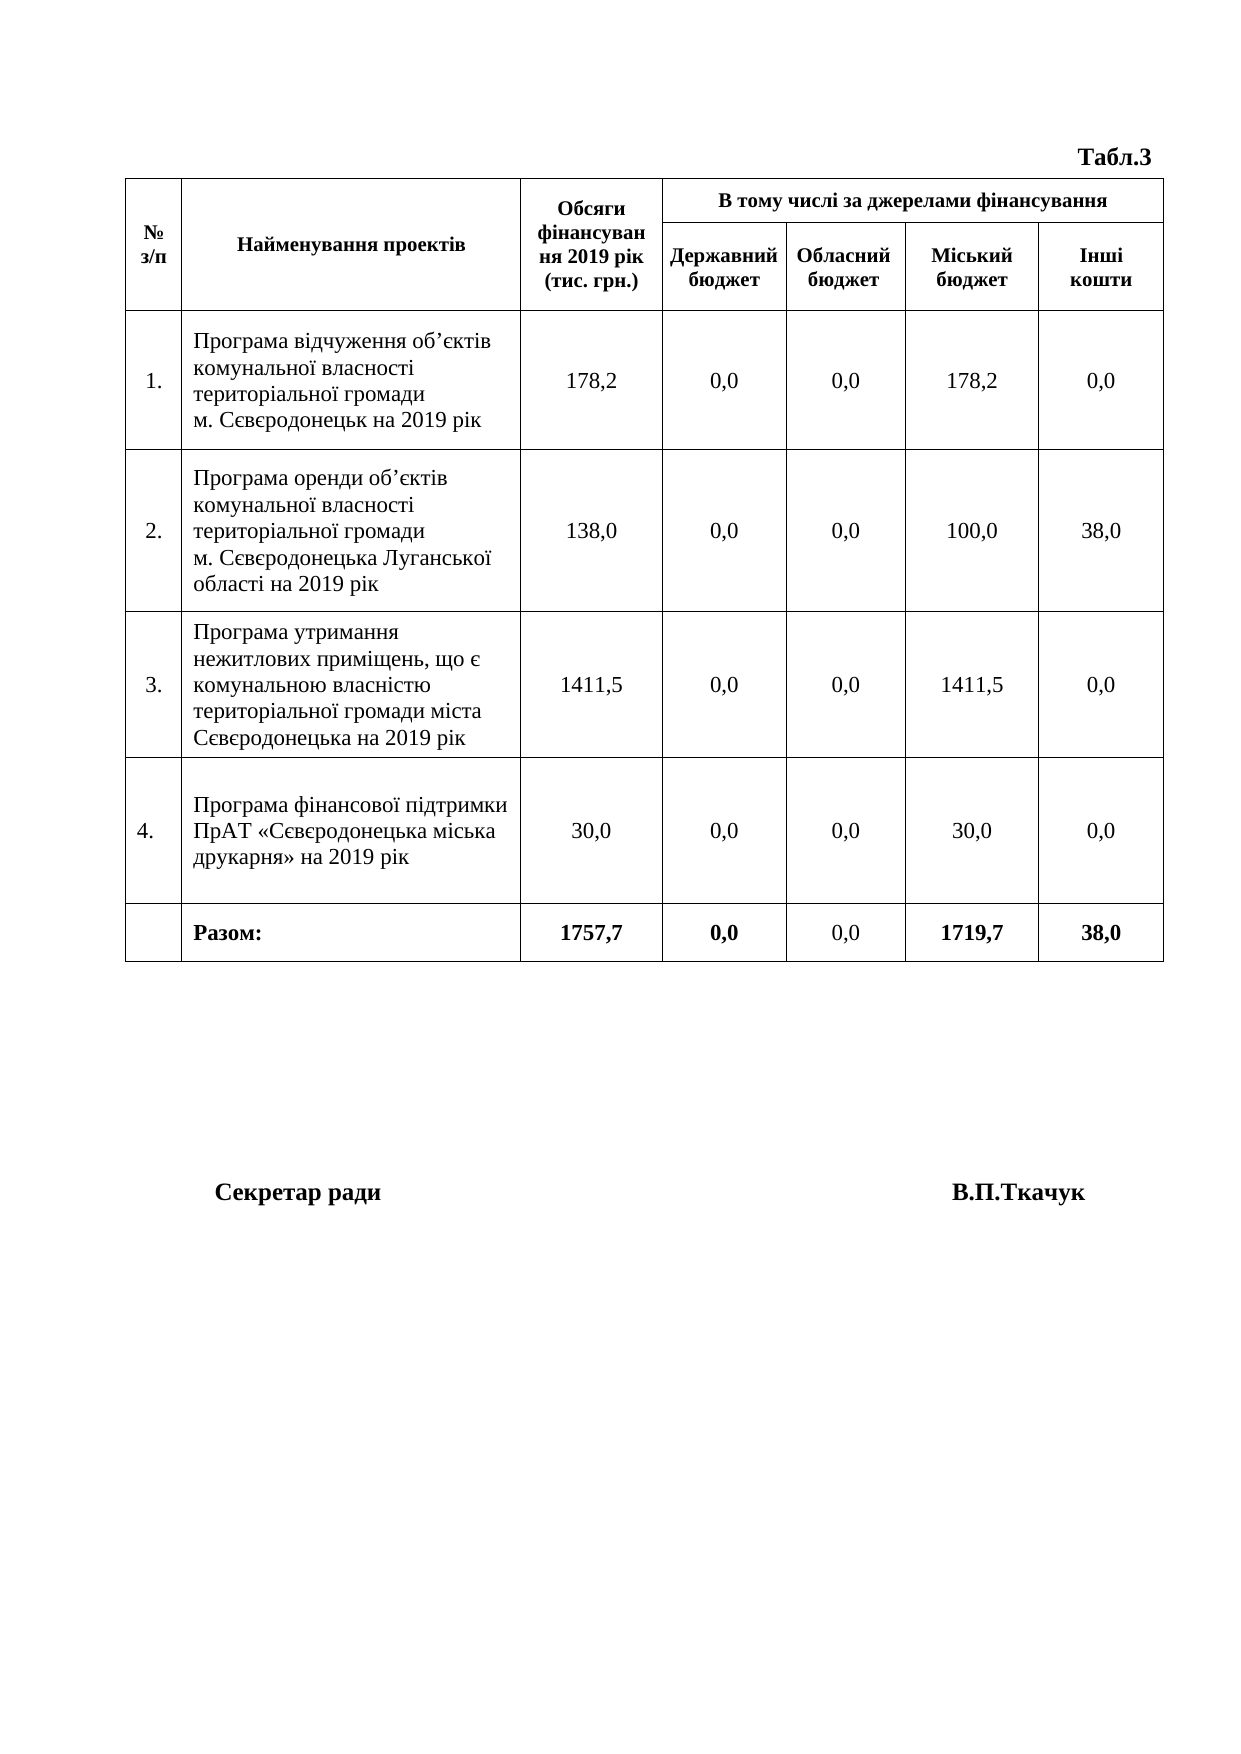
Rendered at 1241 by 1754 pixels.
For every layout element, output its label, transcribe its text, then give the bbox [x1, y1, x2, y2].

table_header Найменування проектів [182, 179, 520, 310]
table_cell Програма утримання нежитлових приміщень, що є комунальною власністю територіальної громади міста Сєвєродонецька на 2019 рік [182, 612, 520, 757]
table_cell Разом: [182, 904, 520, 961]
table_cell 0,0 [787, 612, 905, 757]
table_cell 178,2 [521, 311, 662, 449]
table_cell 0,0 [787, 904, 905, 961]
table_cell Обласний бюджет [787, 223, 905, 310]
table_cell [126, 904, 181, 961]
table_cell Програма фінансової підтримки ПрАТ «Сєвєродонецька міська друкарня» на 2019 рік [182, 758, 520, 903]
table_cell 138,0 [521, 450, 662, 611]
table_cell 0,0 [1039, 311, 1163, 449]
table_cell Інші кошти [1039, 223, 1163, 310]
table_cell 4. [126, 758, 181, 903]
table_cell 1757,7 [521, 904, 662, 961]
table_cell Міський бюджет [906, 223, 1038, 310]
table_cell 1. [126, 311, 181, 449]
text Табл.3 [148, 142, 1152, 171]
table_cell 0,0 [663, 612, 786, 757]
table_cell 0,0 [663, 904, 786, 961]
table_cell 1719,7 [906, 904, 1038, 961]
table_cell Державний бюджет [663, 223, 786, 310]
table_cell 1411,5 [521, 612, 662, 757]
table_cell 0,0 [663, 311, 786, 449]
table_cell 100,0 [906, 450, 1038, 611]
table_cell 30,0 [906, 758, 1038, 903]
table_cell 0,0 [787, 311, 905, 449]
table_cell 3. [126, 612, 181, 757]
table_header В тому числі за джерелами фінансування [663, 179, 1163, 222]
table_header № з/п [126, 179, 181, 310]
table_cell Програма відчуження об’єктiв комунальної власності територіальної громади м. Сєвєродонецьк на 2019 рік [182, 311, 520, 449]
table_header Обсяги фінансування 2019 рік (тис. грн.) [521, 179, 662, 310]
table_cell 38,0 [1039, 904, 1163, 961]
table_cell 0,0 [1039, 758, 1163, 903]
table_cell 0,0 [663, 758, 786, 903]
table_cell 0,0 [663, 450, 786, 611]
table_cell Програма оренди об’єктів комунальної власності територіальної громади м. Сєвєродонецька Луганської області на 2019 рік [182, 450, 520, 611]
table_cell 1411,5 [906, 612, 1038, 757]
table_cell 2. [126, 450, 181, 611]
text Секретар ради В.П.Ткачук [148, 1177, 1152, 1206]
table_cell 30,0 [521, 758, 662, 903]
table_cell 0,0 [787, 758, 905, 903]
table_cell 0,0 [787, 450, 905, 611]
table_cell 38,0 [1039, 450, 1163, 611]
table_cell 0,0 [1039, 612, 1163, 757]
table_cell 178,2 [906, 311, 1038, 449]
